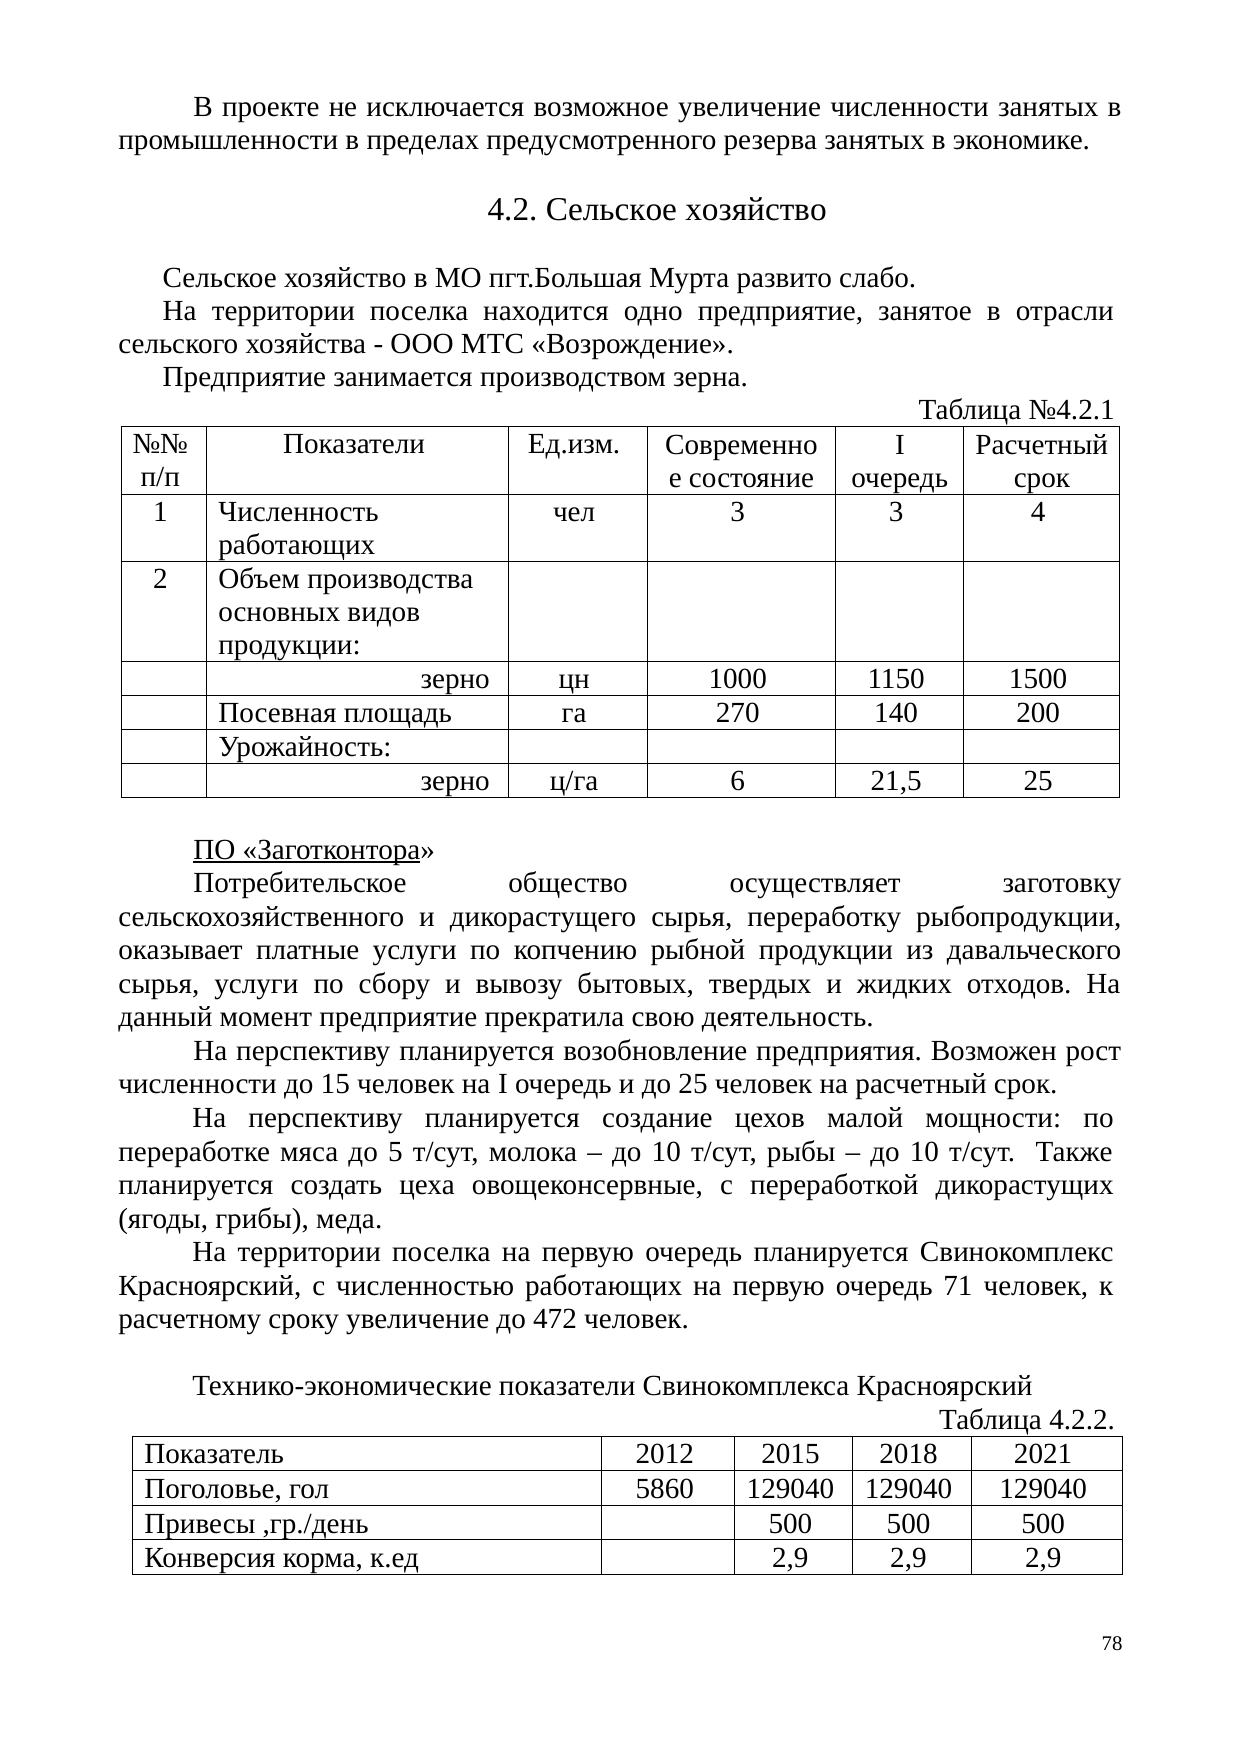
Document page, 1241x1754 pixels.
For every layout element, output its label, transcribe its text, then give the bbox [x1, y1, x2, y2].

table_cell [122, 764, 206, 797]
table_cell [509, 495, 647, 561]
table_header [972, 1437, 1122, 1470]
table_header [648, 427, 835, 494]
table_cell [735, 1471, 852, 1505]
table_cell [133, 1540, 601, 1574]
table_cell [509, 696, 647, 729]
text На территории поселка находится одно предприятие, занятое в отрасли сельского хозяйства - ООО МТС «Возрождение». [118, 294, 1114, 360]
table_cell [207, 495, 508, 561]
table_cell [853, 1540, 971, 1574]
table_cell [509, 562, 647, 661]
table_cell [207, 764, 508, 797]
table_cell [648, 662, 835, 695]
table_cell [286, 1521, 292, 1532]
text На перспективу планируется создание цехов малой мощности: по переработке мяса до 5 т/сут, молока – до 10 т/сут, рыбы – до 10 т/сут. Также планируется создать цеха овощеконсервные, с переработкой дикорастущих (ягоды, грибы), меда. [118, 1100, 1114, 1234]
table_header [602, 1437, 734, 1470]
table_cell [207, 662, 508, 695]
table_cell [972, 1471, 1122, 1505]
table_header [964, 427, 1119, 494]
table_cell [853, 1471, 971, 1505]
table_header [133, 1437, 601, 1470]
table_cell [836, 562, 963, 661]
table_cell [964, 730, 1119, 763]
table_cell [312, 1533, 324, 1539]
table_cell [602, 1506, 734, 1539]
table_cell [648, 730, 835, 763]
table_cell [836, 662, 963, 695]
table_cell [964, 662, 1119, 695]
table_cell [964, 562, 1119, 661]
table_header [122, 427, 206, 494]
text На территории поселка на первую очередь планируется Свинокомплекс Красноярский, с численностью работающих на первую очередь 71 человек, к расчетному сроку увеличение до 472 человек. [118, 1234, 1114, 1335]
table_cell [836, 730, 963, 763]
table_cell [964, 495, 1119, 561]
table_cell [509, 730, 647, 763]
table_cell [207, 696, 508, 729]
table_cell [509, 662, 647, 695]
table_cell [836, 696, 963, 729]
text На перспективу планируется возобновление предприятия. Возможен рост численности до 15 человек на I очередь и до 25 человек на расчетный срок. [118, 1033, 1122, 1100]
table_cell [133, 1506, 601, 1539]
text Таблица №4.2.1 [118, 393, 1114, 426]
text Предприятие занимается производством зерна. [118, 360, 1114, 393]
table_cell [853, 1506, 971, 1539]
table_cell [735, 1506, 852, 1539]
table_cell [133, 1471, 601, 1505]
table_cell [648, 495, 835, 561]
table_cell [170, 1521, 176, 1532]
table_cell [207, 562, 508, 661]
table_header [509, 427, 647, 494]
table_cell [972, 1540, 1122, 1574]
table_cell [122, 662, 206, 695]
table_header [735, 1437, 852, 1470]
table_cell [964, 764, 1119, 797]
text Таблица 4.2.2. [118, 1402, 1114, 1436]
text Потребительское общество осуществляет заготовку сельскохозяйственного и дикорастущего сырья, переработку рыбопродукции, оказывает платные услуги по копчению рыбной продукции из давальческого сырья, услуги по сбору и вывозу бытовых, твердых и жидких отходов. На данный момент предприятие прекратила свою деятельность. [118, 865, 1122, 1033]
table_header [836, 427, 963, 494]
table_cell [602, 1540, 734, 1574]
text В проекте не исключается возможное увеличение численности занятых в промышленности в пределах предусмотренного резерва занятых в экономике. [118, 89, 1122, 156]
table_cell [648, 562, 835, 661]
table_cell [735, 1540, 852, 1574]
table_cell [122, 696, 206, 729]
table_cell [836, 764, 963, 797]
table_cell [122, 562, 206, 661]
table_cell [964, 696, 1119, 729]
text Технико-экономические показатели Свинокомплекса Красноярский [118, 1368, 1114, 1402]
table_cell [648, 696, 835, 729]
text ПО «Заготконтора» [118, 832, 1122, 865]
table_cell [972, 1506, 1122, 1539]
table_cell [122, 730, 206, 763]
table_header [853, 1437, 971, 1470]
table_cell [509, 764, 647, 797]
subtitle 4.2. Сельское хозяйство [118, 189, 1122, 228]
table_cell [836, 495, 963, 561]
text Сельское хозяйство в МО пгт.Большая Мурта развито слабо. [118, 261, 1114, 294]
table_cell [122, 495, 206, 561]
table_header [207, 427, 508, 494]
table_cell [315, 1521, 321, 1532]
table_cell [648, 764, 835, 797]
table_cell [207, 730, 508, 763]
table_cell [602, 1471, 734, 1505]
